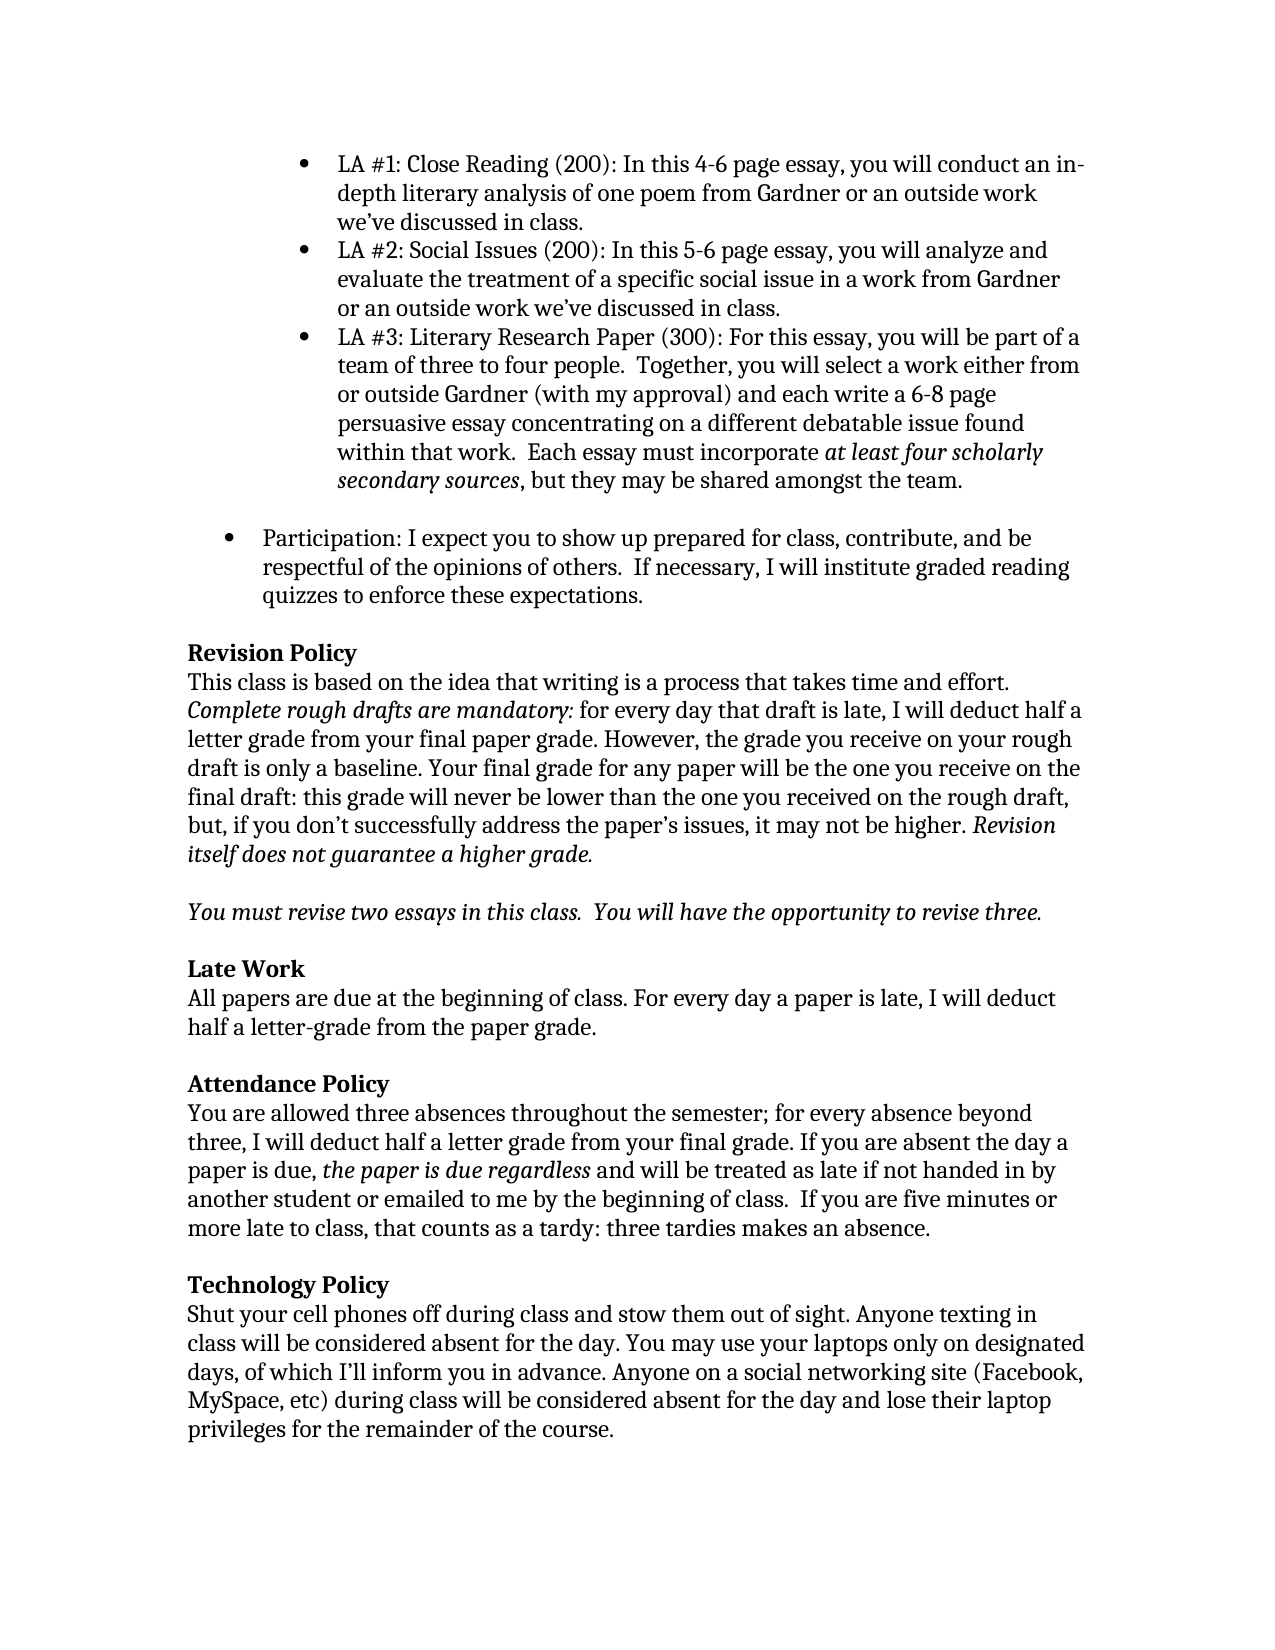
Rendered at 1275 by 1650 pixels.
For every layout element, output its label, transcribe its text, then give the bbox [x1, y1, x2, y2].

list LA #3: Literary Research Paper (300): For this essay, you will be part of a team of three to four people. Together, you will select a work either from or outside Gardner (with my approval) and each write a 6-8 page persuasive essay concentrating on a different debatable issue found within that work. Each essay must incorporate at least four scholarly secondary sources, but they may be shared amongst the team. [300, 322, 1087, 495]
text You must revise two essays in this class. You will have the opportunity to revise three. [187, 897, 1087, 926]
text You are allowed three absences throughout the semester; for every absence beyond three, I will deduct half a letter grade from your final grade. If you are absent the day a paper is due, the paper is due regardless and will be treated as late if not handed in by another student or emailed to me by the beginning of class. If you are five minutes or more late to class, that counts as a tardy: three tardies makes an absence. [187, 1099, 1087, 1242]
text All papers are due at the beginning of class. For every day a paper is late, I will deduct half a letter-grade from the paper grade. [187, 984, 1087, 1041]
text Attendance Policy [187, 1070, 1087, 1099]
text Late Work [187, 955, 1087, 984]
list LA #1: Close Reading (200): In this 4-6 page essay, you will conduct an in-depth literary analysis of one poem from Gardner or an outside work we’ve discussed in class. [300, 150, 1087, 236]
list LA #2: Social Issues (200): In this 5-6 page essay, you will analyze and evaluate the treatment of a specific social issue in a work from Gardner or an outside work we’ve discussed in class. [300, 236, 1087, 322]
text Technology Policy Shut your cell phones off during class and stow them out of sight. Anyone texting in class will be considered absent for the day. You may use your laptops only on designated days, of which I’ll inform you in advance. Anyone on a social networking site (Facebook, MySpace, etc) during class will be considered absent for the day and lose their laptop privileges for the remainder of the course. [187, 1271, 1087, 1444]
list Participation: I expect you to show up prepared for class, contribute, and be respectful of the opinions of others. If necessary, I will institute graded reading quizzes to enforce these expectations. [225, 524, 1087, 610]
text Revision Policy This class is based on the idea that writing is a process that takes time and effort. Complete rough drafts are mandatory: for every day that draft is late, I will deduct half a letter grade from your final paper grade. However, the grade you receive on your rough draft is only a baseline. Your final grade for any paper will be the one you receive on the final draft: this grade will never be lower than the one you received on the rough draft, but, if you don’t successfully address the paper’s issues, it may not be higher. Revision itself does not guarantee a higher grade. [187, 639, 1087, 869]
